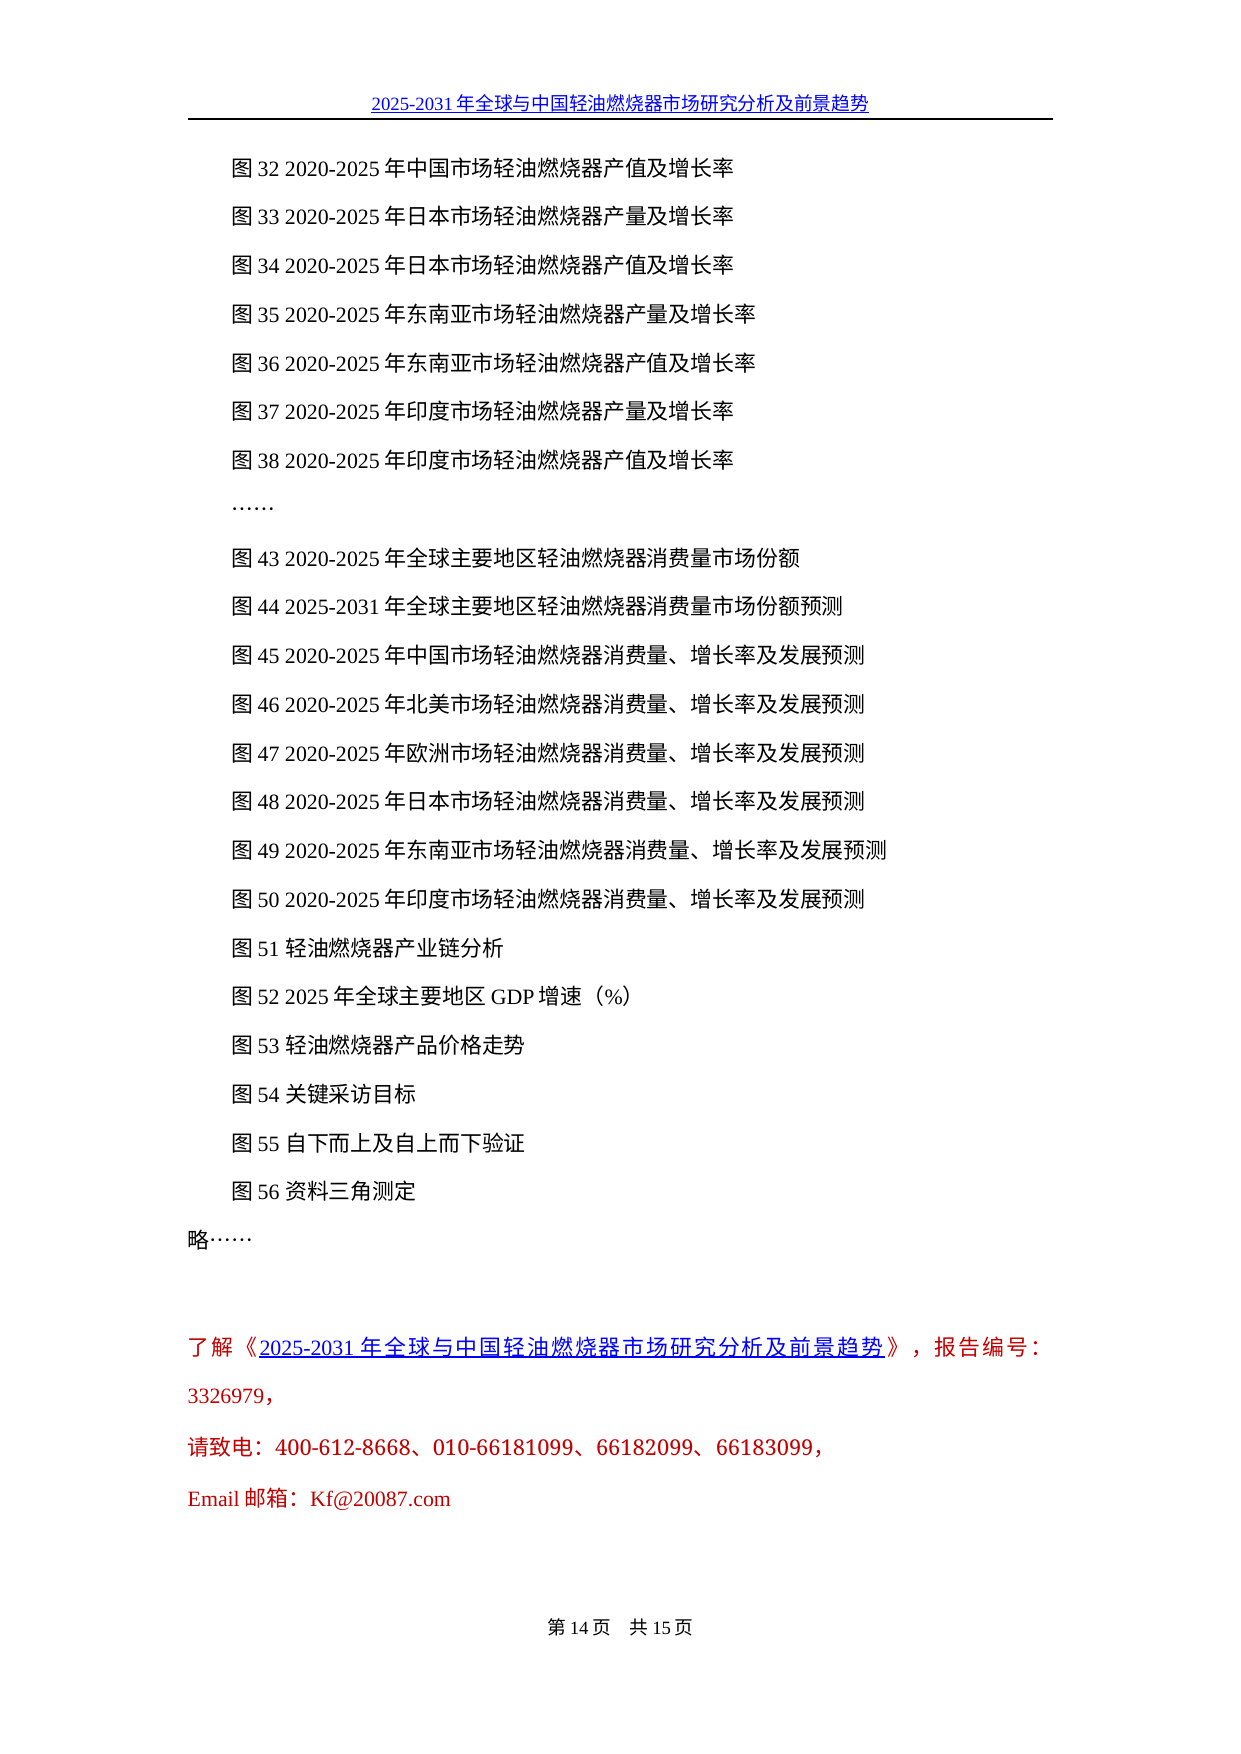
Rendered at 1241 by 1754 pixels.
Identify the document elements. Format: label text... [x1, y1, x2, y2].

text Email邮箱：Kf@20087.com [187, 1481, 1053, 1513]
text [187, 150, 1053, 1255]
text 了解《2025-2031年全球与中国轻油燃烧器市场研究分析及前景趋势》，报告编号：3326979， [187, 1329, 1053, 1410]
text 请致电：400-612-8668、010-66181099、66182099、66183099， [187, 1429, 1053, 1462]
